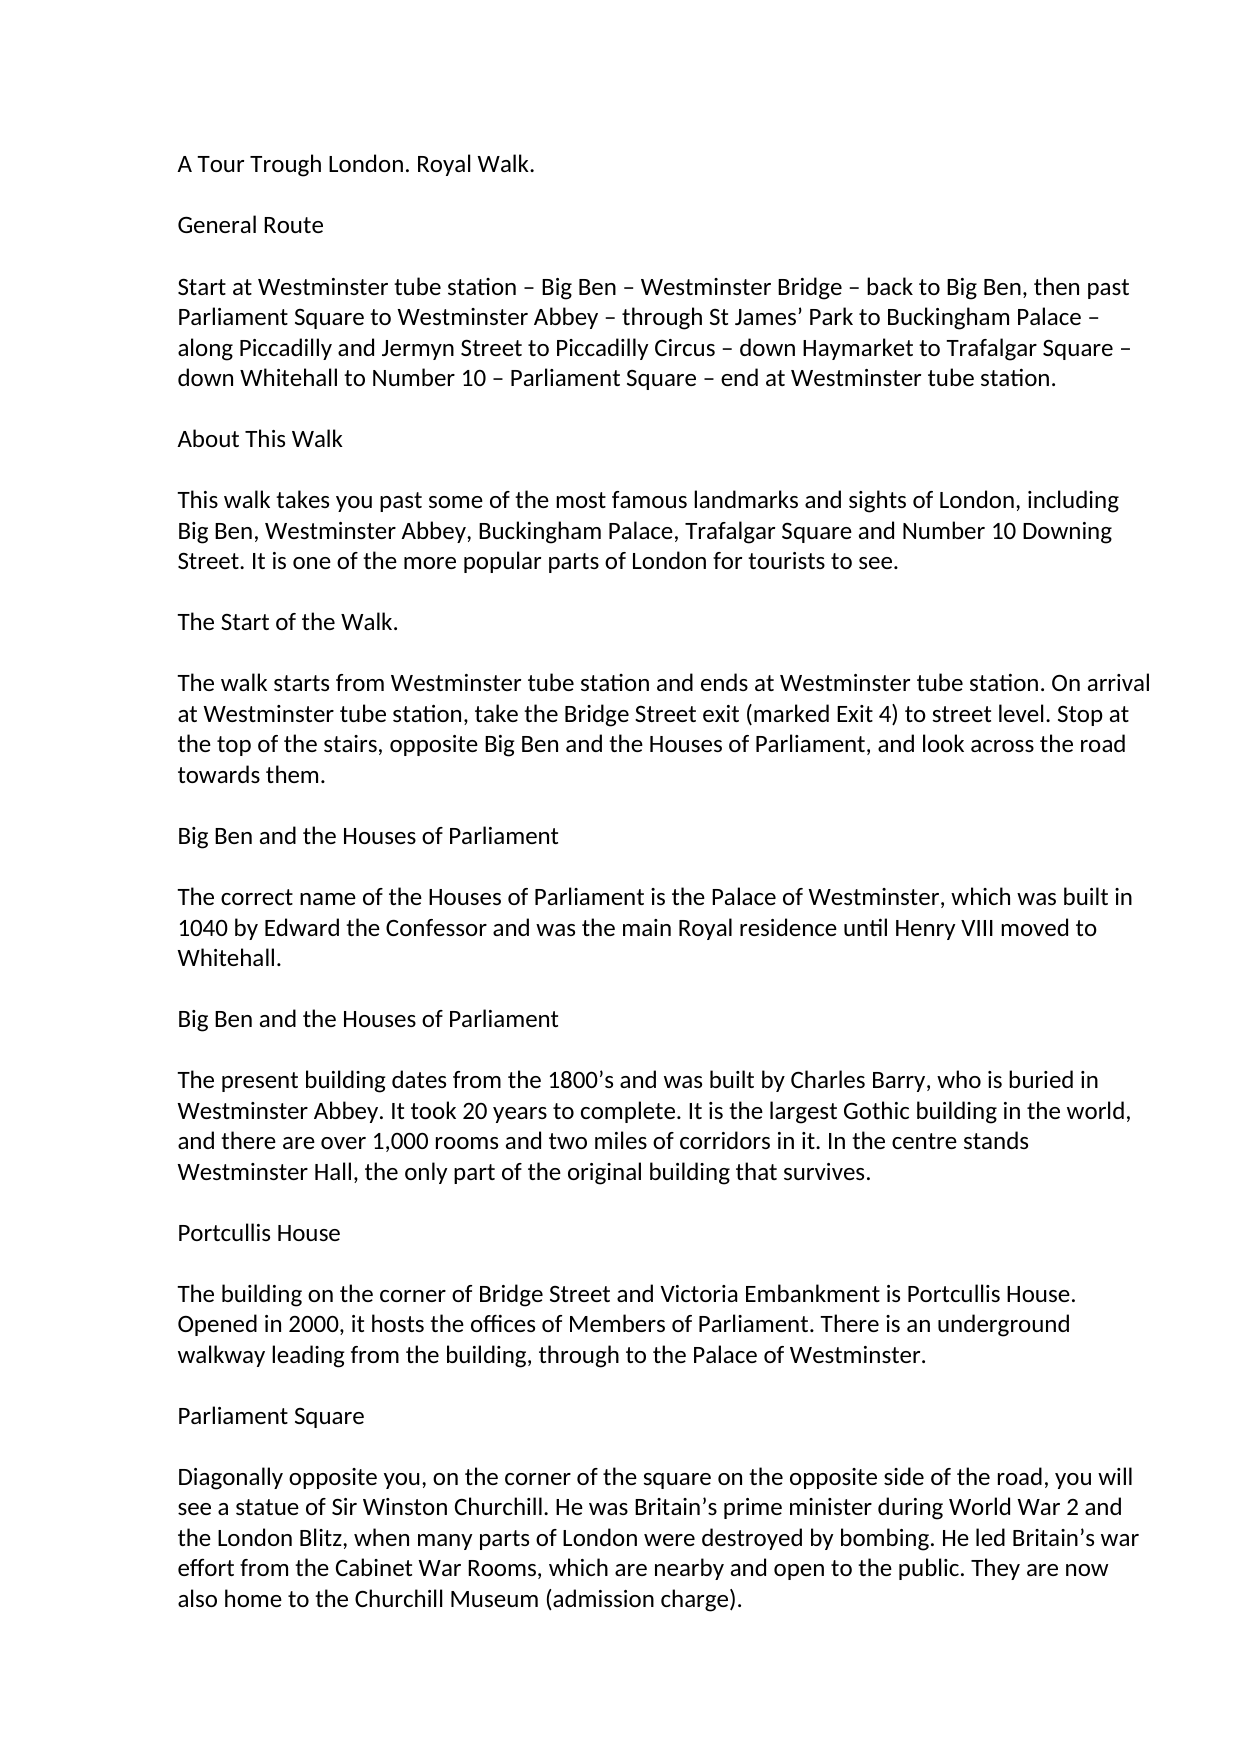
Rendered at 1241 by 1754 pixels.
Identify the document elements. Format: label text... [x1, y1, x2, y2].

text Parliament Square [177, 1400, 1152, 1431]
text The correct name of the Houses of Parliament is the Palace of Westminster, which was built in 1040 by Edward the Confessor and was the main Royal residence until Henry VIII moved to Whitehall. [177, 881, 1152, 973]
text The building on the corner of Bridge Street and Victoria Embankment is Portcullis House. Opened in 2000, it hosts the offices of Members of Parliament. There is an underground walkway leading from the building, through to the Palace of Westminster. [177, 1278, 1152, 1369]
text Big Ben and the Houses of Parliament [177, 820, 1152, 851]
text Start at Westminster tube station – Big Ben – Westminster Bridge – back to Big Ben, then past Parliament Square to Westminster Abbey – through St James’ Park to Buckingham Palace – along Piccadilly and Jermyn Street to Piccadilly Circus – down Haymarket to Trafalgar Square – down Whitehall to Number 10 – Parliament Square – end at Westminster tube station. [177, 271, 1152, 393]
text About This Walk [177, 423, 1152, 454]
text The present building dates from the 1800’s and was built by Charles Barry, who is buried in Westminster Abbey. It took 20 years to complete. It is the largest Gothic building in the world, and there are over 1,000 rooms and two miles of corridors in it. In the centre stands Westminster Hall, the only part of the original building that survives. [177, 1064, 1152, 1186]
text The walk starts from Westminster tube station and ends at Westminster tube station. On arrival at Westminster tube station, take the Bridge Street exit (marked Exit 4) to street level. Stop at the top of the stairs, opposite Big Ben and the Houses of Parliament, and look across the road towards them. [177, 667, 1152, 789]
text Diagonally opposite you, on the corner of the square on the opposite side of the road, you will see a statue of Sir Winston Churchill. He was Britain’s prime minister during World War 2 and the London Blitz, when many parts of London were destroyed by bombing. He led Britain’s war effort from the Cabinet War Rooms, which are nearby and open to the public. They are now also home to the Churchill Museum (admission charge). [177, 1461, 1152, 1614]
text Portcullis House [177, 1217, 1152, 1247]
text Big Ben and the Houses of Parliament [177, 1003, 1152, 1034]
text A Tour Trough London. Royal Walk. [177, 149, 1152, 179]
text The Start of the Walk. [177, 606, 1152, 637]
text This walk takes you past some of the most famous landmarks and sights of London, including Big Ben, Westminster Abbey, Buckingham Palace, Trafalgar Square and Number 10 Downing Street. It is one of the more popular parts of London for tourists to see. [177, 484, 1152, 576]
text General Route [177, 210, 1152, 240]
